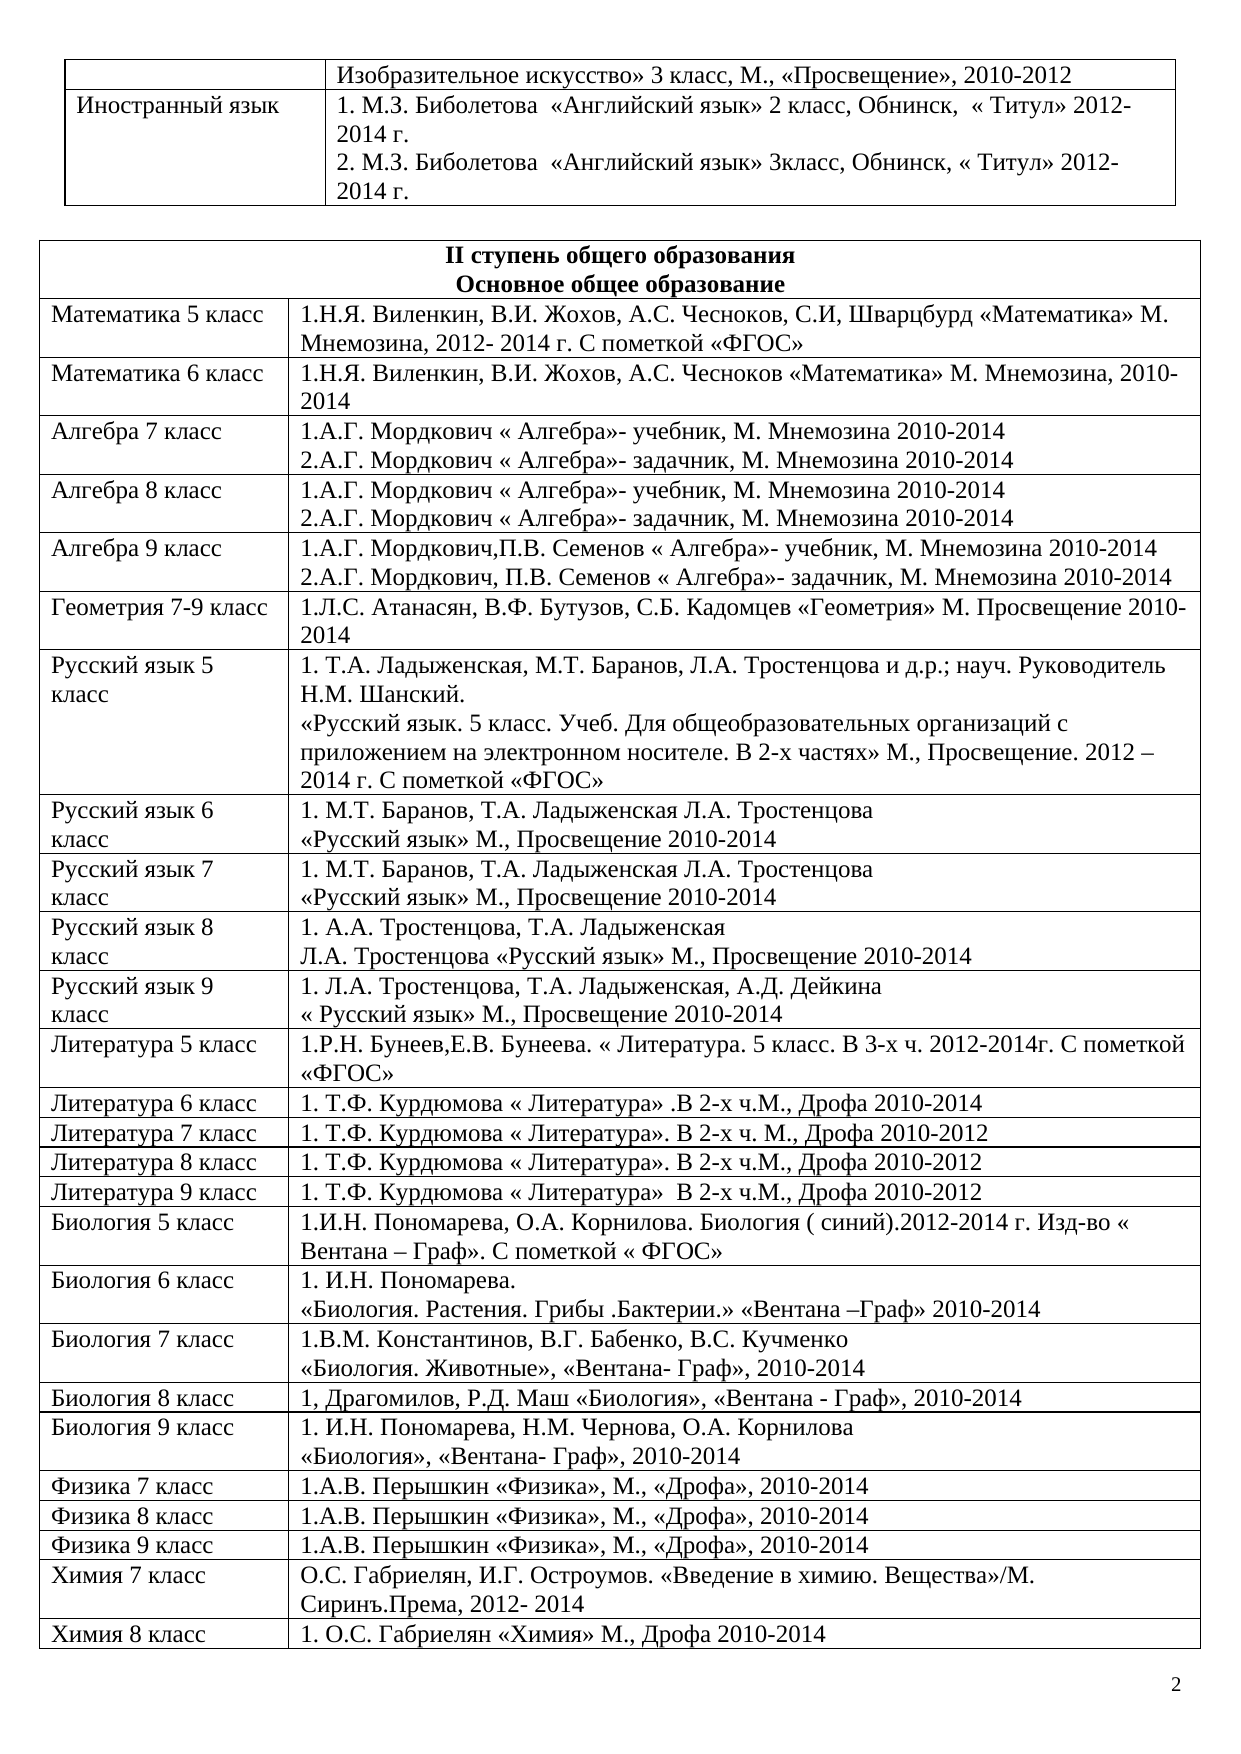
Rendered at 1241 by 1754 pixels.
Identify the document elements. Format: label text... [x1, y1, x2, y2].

table_cell Русский язык 6 класс [40, 795, 288, 853]
table_cell Алгебра 9 класс [40, 533, 288, 591]
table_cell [66, 60, 325, 89]
table_cell Геометрия 7-9 класс [40, 592, 288, 649]
table_cell 1. М.З. Биболетова «Английский язык» 2 класс, Обнинск, « Титул» 2012- 2014 г. 2. М.З. Биболетова «Английский язык» 3класс, Обнинск, « Титул» 2012-2014 г. [326, 90, 1175, 205]
table_cell 1.Л.С. Атанасян, В.Ф. Бутузов, С.Б. Кадомцев «Геометрия» М. Просвещение 2010-2014 [289, 592, 1200, 649]
table_cell Химия 7 класс [40, 1560, 288, 1618]
table_cell 1, Драгомилов, Р.Д. Маш «Биология», «Вентана - Граф», 2010-2014 [289, 1383, 1200, 1411]
table_cell 1. Т.Ф. Курдюмова « Литература» В 2-х ч.М., Дрофа 2010-2012 [289, 1177, 1200, 1206]
table_cell Русский язык 7 класс [40, 854, 288, 911]
table_cell Химия 8 класс [40, 1619, 288, 1648]
table_cell Физика 8 класс [40, 1501, 288, 1529]
table_cell 1.В.М. Константинов, В.Г. Бабенко, В.С. Кучменко «Биология. Животные», «Вентана- Граф», 2010-2014 [289, 1324, 1200, 1382]
table_cell Литература 6 класс [40, 1088, 288, 1117]
table_cell 1.А.Г. Мордкович,П.В. Семенов « Алгебра»- учебник, М. Мнемозина 2010-2014 2.А.Г. Мордкович, П.В. Семенов « Алгебра»- задачник, М. Мнемозина 2010-2014 [289, 533, 1200, 591]
table_cell 1. Т.Ф. Курдюмова « Литература» .В 2-х ч.М., Дрофа 2010-2014 [289, 1088, 1200, 1117]
table_header II ступень общего образования Основное общее образование [40, 241, 1200, 298]
table_cell 1. Т.Ф. Курдюмова « Литература». В 2-х ч. М., Дрофа 2010-2012 [289, 1118, 1200, 1146]
table_cell Литература 9 класс [40, 1177, 288, 1206]
table_cell О.С. Габриелян, И.Г. Остроумов. «Введение в химию. Вещества»/М. Сиринъ.Према, 2012- 2014 [289, 1560, 1200, 1618]
table_cell Биология 8 класс [40, 1383, 288, 1411]
table_cell 1.А.В. Перышкин «Физика», М., «Дрофа», 2010-2014 [289, 1531, 1200, 1559]
table_cell Биология 9 класс [40, 1413, 288, 1470]
table_cell 1.А.В. Перышкин «Физика», М., «Дрофа», 2010-2014 [289, 1501, 1200, 1529]
table_cell Биология 7 класс [40, 1324, 288, 1382]
table_cell 1. И.Н. Пономарева, Н.М. Чернова, О.А. Корнилова «Биология», «Вентана- Граф», 2010-2014 [289, 1413, 1200, 1470]
table_cell Русский язык 9 класс [40, 971, 288, 1028]
table_cell Алгебра 8 класс [40, 475, 288, 532]
table_cell Математика 6 класс [40, 358, 288, 415]
table_cell Алгебра 7 класс [40, 416, 288, 474]
table_cell Литература 8 класс [40, 1148, 288, 1176]
table_cell Русский язык 5 класс [40, 650, 288, 794]
table_cell .А. Тростенцова, Т.А. Ладыженская, А.Д. Дейкина « Русский язык» М., Просвещение 2010-2014 [289, 971, 1200, 1028]
table_cell 1. А.А. Тростенцова, Т.А. Ладыженская Л.А. Тростенцова «Русский язык» М., Просвещение 2010-2014 [289, 912, 1200, 970]
table_cell Литература 5 класс [40, 1029, 288, 1087]
table_cell 1.Р.Н. Бунеев,Е.В. Бунеева. « Литература. 5 класс. В 3-х ч. 2012-2014г. С пометкой «ФГОС» [289, 1029, 1200, 1087]
table_cell Биология 6 класс [40, 1266, 288, 1323]
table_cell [326, 60, 1175, 89]
table_cell 1.А.Г. Мордкович « Алгебра»- учебник, М. Мнемозина 2010-2014 2.А.Г. Мордкович « Алгебра»- задачник, М. Мнемозина 2010-2014 [289, 475, 1200, 532]
table_cell 1.А.В. Перышкин «Физика», М., «Дрофа», 2010-2014 [289, 1471, 1200, 1500]
table_cell Иностранный язык [66, 90, 325, 205]
table_cell 1.Н.Я. Виленкин, В.И. Жохов, А.С. Чесноков, С.И, Шварцбурд «Математика» М. Мнемозина, 2012- 2014 г. С пометкой «ФГОС» [289, 299, 1200, 357]
table_cell Физика 9 класс [40, 1531, 288, 1559]
table_cell 1.И.Н. Пономарева, О.А. Корнилова. Биология ( синий).2012-2014 г. Изд-во « Вентана – Граф». С пометкой « ФГОС» [289, 1207, 1200, 1264]
table_cell Русский язык 8 класс [40, 912, 288, 970]
table_cell 1.А.Г. Мордкович « Алгебра»- учебник, М. Мнемозина 2010-2014 2.А.Г. Мордкович « Алгебра»- задачник, М. Мнемозина 2010-2014 [289, 416, 1200, 474]
table_cell 1. И.Н. Пономарева. «Биология. Растения. Грибы .Бактерии.» «Вентана –Граф» 2010-2014 [289, 1266, 1200, 1323]
table_cell .Т. Баранов, Т.А. Ладыженская Л.А. Тростенцова «Русский язык» М., Просвещение 2010-2014 [289, 854, 1200, 911]
table_cell 1. Т.Ф. Курдюмова « Литература». В 2-х ч.М., Дрофа 2010-2012 [289, 1148, 1200, 1176]
table_cell 1. Т.А. Ладыженская, М.Т. Баранов, Л.А. Тростенцова и д.р.; науч. Руководитель Н.М. Шанский. «Русский язык. 5 класс. Учеб. Для общеобразовательных организаций с приложением на электронном носителе. В 2-х частях» М., Просвещение. 2012 – 2014 г. С пометкой «ФГОС» [289, 650, 1200, 794]
table_cell Физика 7 класс [40, 1471, 288, 1500]
table_cell 1.Н.Я. Виленкин, В.И. Жохов, А.С. Чесноков «Математика» М. Мнемозина, 2010-2014 [289, 358, 1200, 415]
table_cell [289, 1619, 1200, 1648]
table_cell Литература 7 класс [40, 1118, 288, 1146]
table_cell Математика 5 класс [40, 299, 288, 357]
table_cell .Т. Баранов, Т.А. Ладыженская Л.А. Тростенцова «Русский язык» М., Просвещение 2010-2014 [289, 795, 1200, 853]
table_cell Биология 5 класс [40, 1207, 288, 1264]
